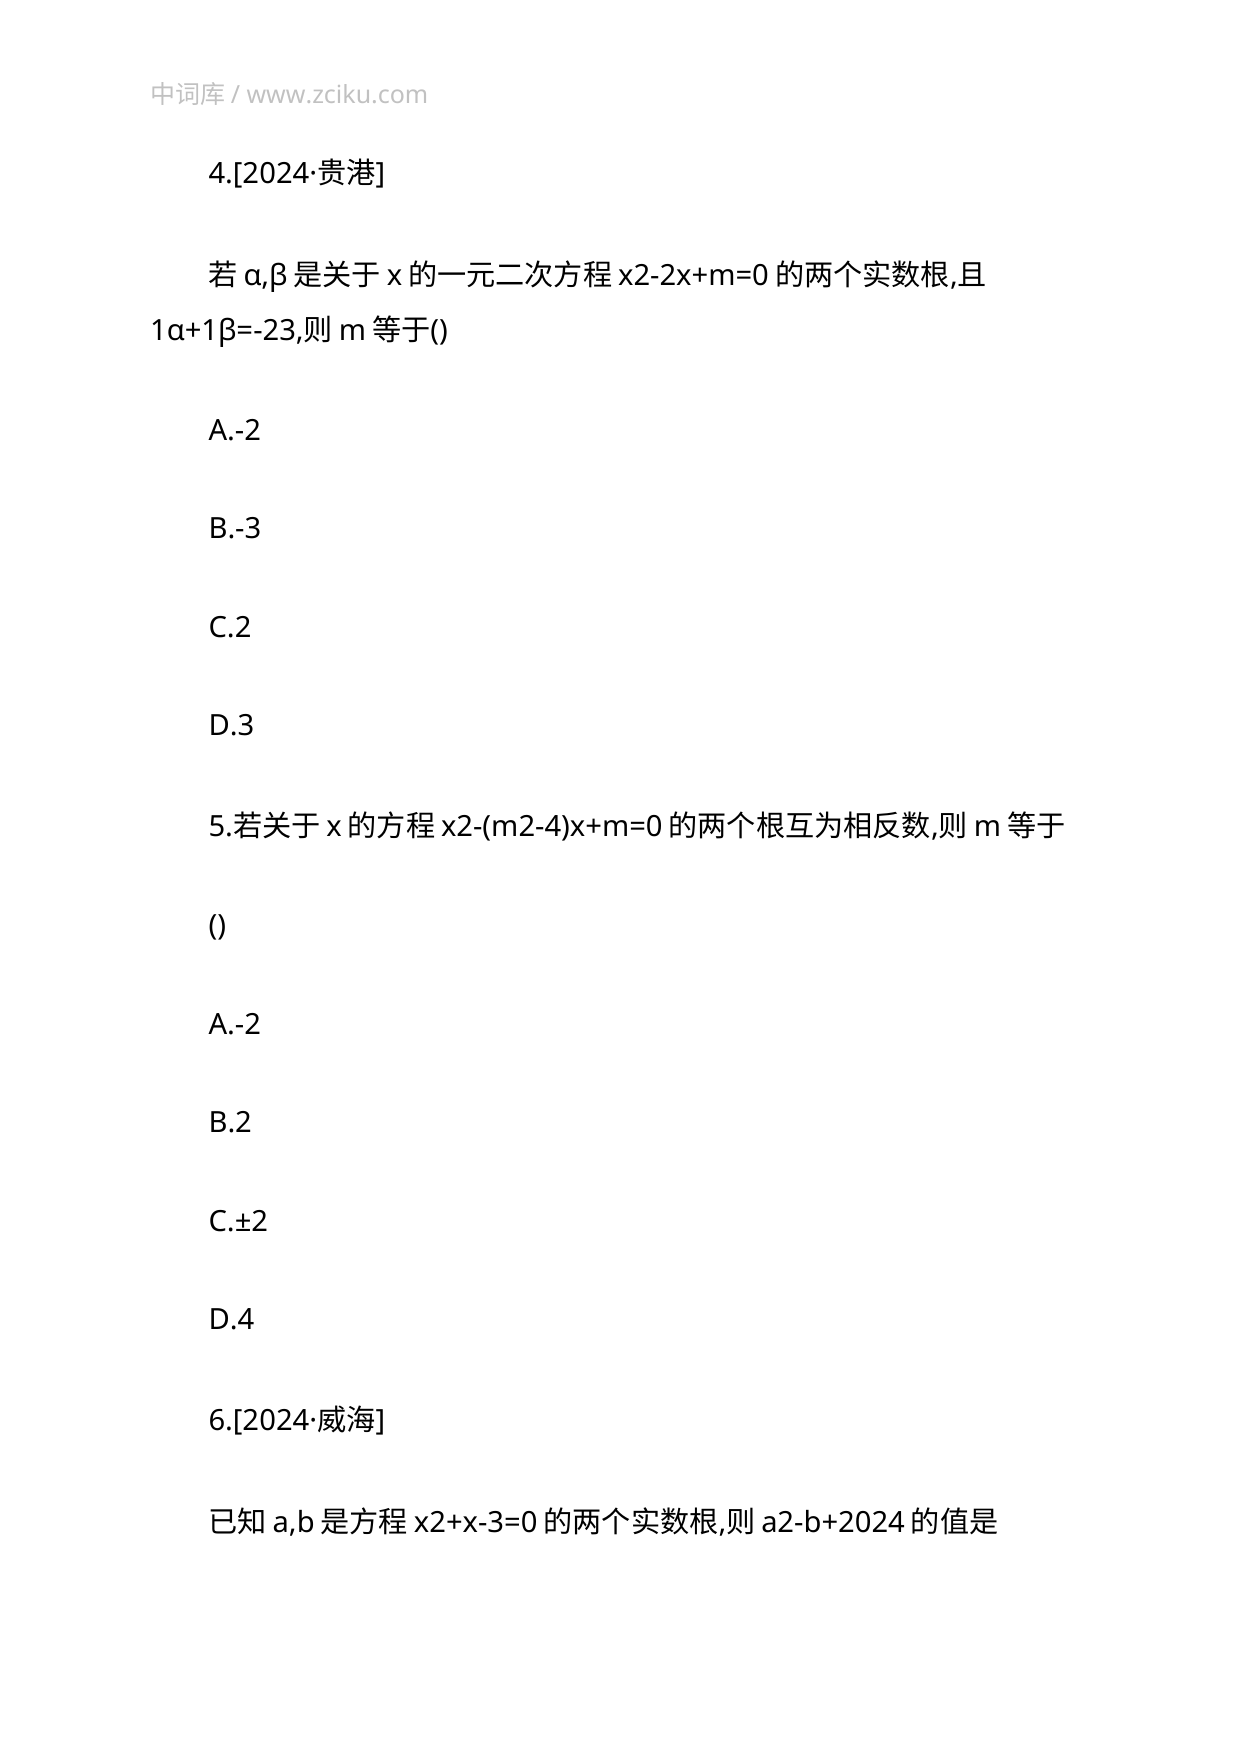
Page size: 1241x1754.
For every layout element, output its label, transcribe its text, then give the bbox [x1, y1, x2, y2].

text 5.若关于x的方程x2-(m2-4)x+m=0的两个根互为相反数,则m等于 [150, 803, 1090, 845]
text B.-3 [150, 507, 1090, 547]
text 已知a,b是方程x2+x-3=0的两个实数根,则a2-b+2024的值是 [150, 1499, 1090, 1541]
text D.3 [150, 704, 1090, 744]
text 6.[2024·威海] [150, 1397, 1090, 1439]
text () [150, 905, 1090, 944]
text A.-2 [150, 409, 1090, 449]
text B.2 [150, 1102, 1090, 1141]
text C.±2 [150, 1200, 1090, 1240]
text A.-2 [150, 1003, 1090, 1043]
text C.2 [150, 606, 1090, 646]
text 若α,β是关于x的一元二次方程x2-2x+m=0的两个实数根,且1α+1β=-23,则m等于() [150, 252, 1090, 349]
text 4.[2024·贵港] [150, 150, 1090, 192]
text D.4 [150, 1298, 1090, 1338]
